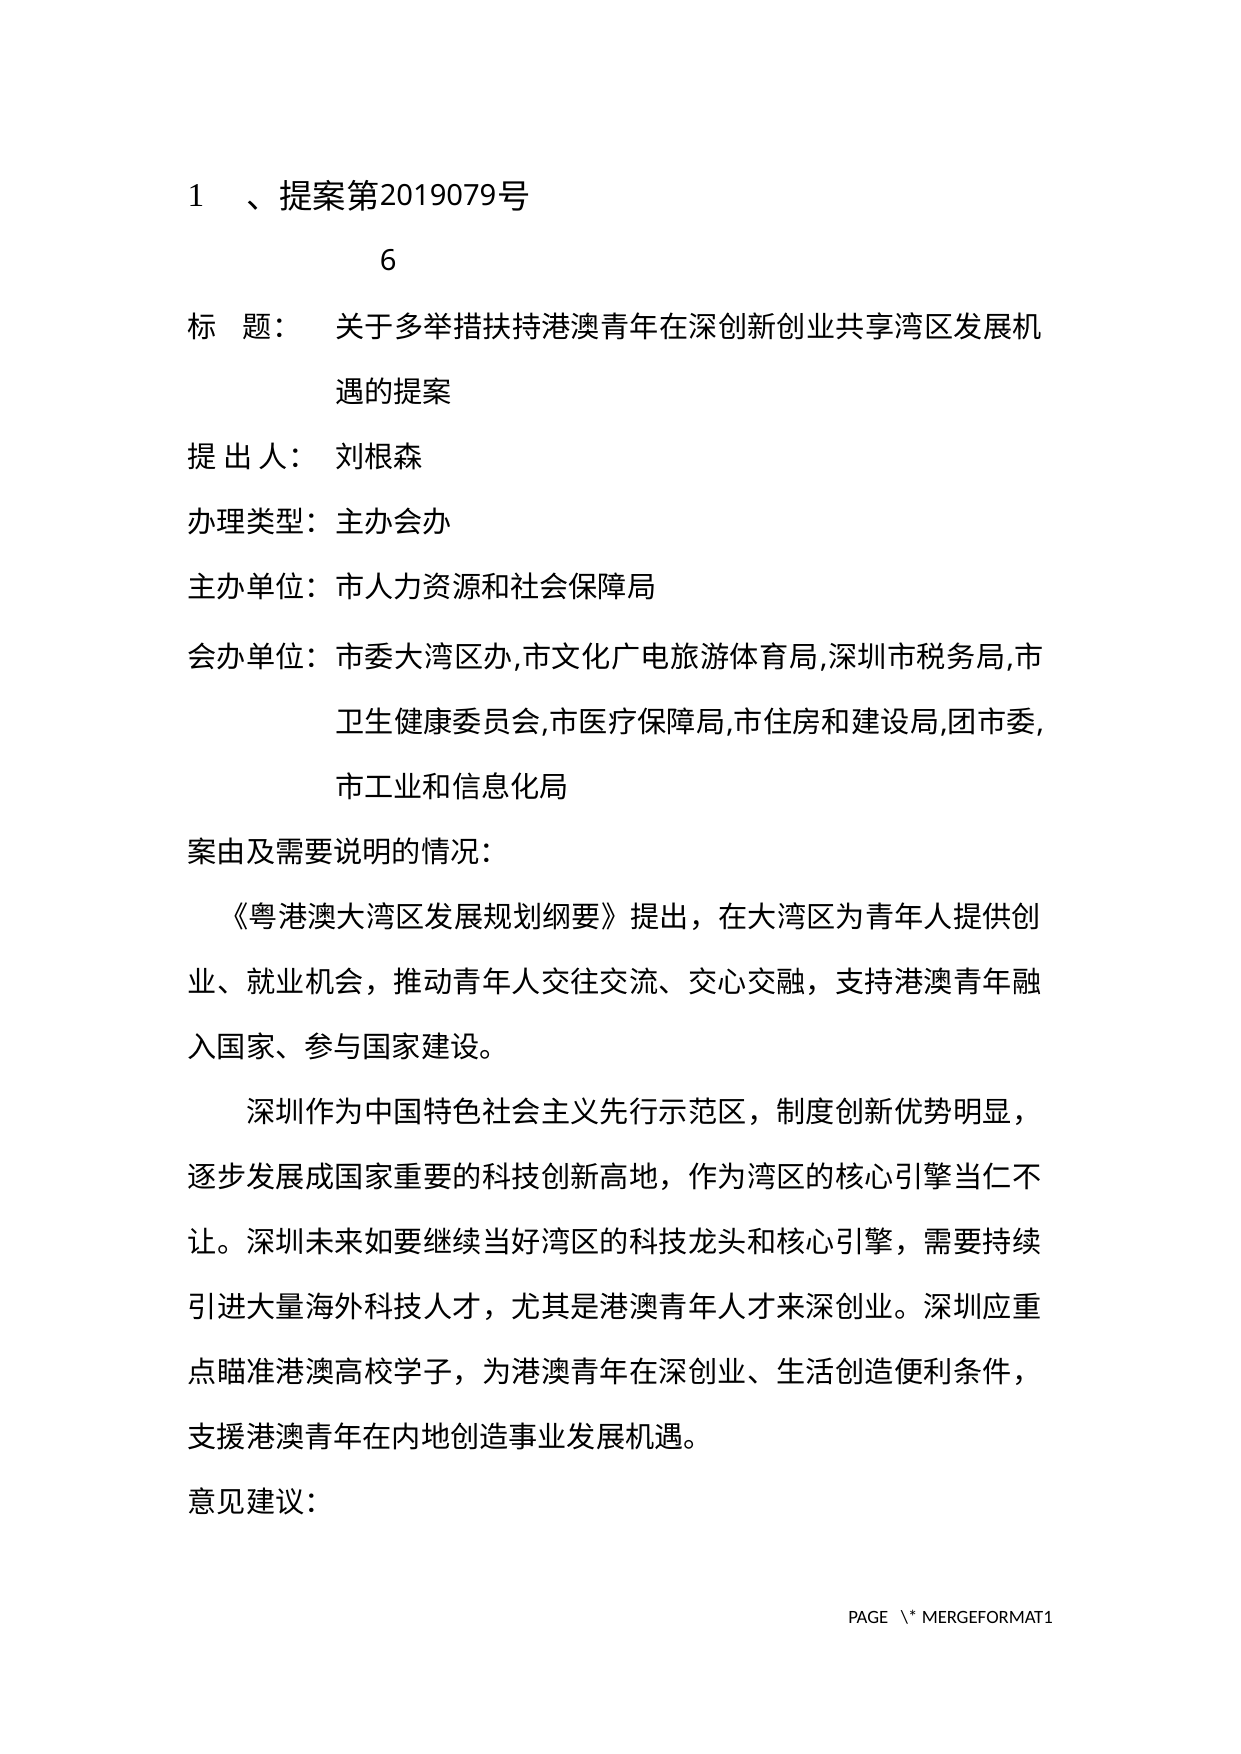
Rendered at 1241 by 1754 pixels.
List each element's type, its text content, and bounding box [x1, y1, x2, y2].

table_header 、提案第 [246, 162, 379, 292]
table_cell 市委大湾区办,市文化广电旅游体育局,深圳市税务局,市卫生健康委员会,市医疗保障局,市住房和建设局,团市委,市工业和信息化局 [335, 622, 1044, 817]
table_cell 案由及需要说明的情况： [188, 817, 1044, 882]
table_cell 标 题： [188, 292, 335, 422]
table_header 号 [498, 162, 1044, 292]
table_cell 主办会办 [335, 487, 1044, 552]
table_cell 主办单位： [188, 552, 335, 622]
table_header 20190796 [380, 162, 498, 292]
table_cell 提 出 人： [188, 422, 335, 487]
table_cell 办理类型： [188, 487, 335, 552]
table_header 1 [188, 162, 246, 292]
table_cell 意见建议： [188, 1467, 1044, 1532]
table_cell 会办单位： [188, 622, 335, 817]
table_cell 关于多举措扶持港澳青年在深创新创业共享湾区发展机遇的提案 [335, 292, 1044, 422]
table_cell 市人力资源和社会保障局 [335, 552, 1044, 622]
table_cell 《粤港澳大湾区发展规划纲要》提出，在大湾区为青年人提供创业、就业机会，推动青年人交往交流、交心交融，支持港澳青年融入国家、参与国家建设。 深圳作为中国特色社会主义先行示范区，制度创新优势明显，逐步发展成国家重要的科技创新高地，作为湾区的核心引擎当仁不让。深圳未来如要继续当好湾区的科技龙头和核心引擎，需要持续引进大量海外科技人才，尤其是港澳青年人才来深创业。深圳应重点瞄准港澳高校学子，为港澳青年在深创业、生活创造便利条件，支援港澳青年在内地创造事业发展机遇。 [188, 882, 1044, 1467]
table_cell 刘根森 [335, 422, 1044, 487]
